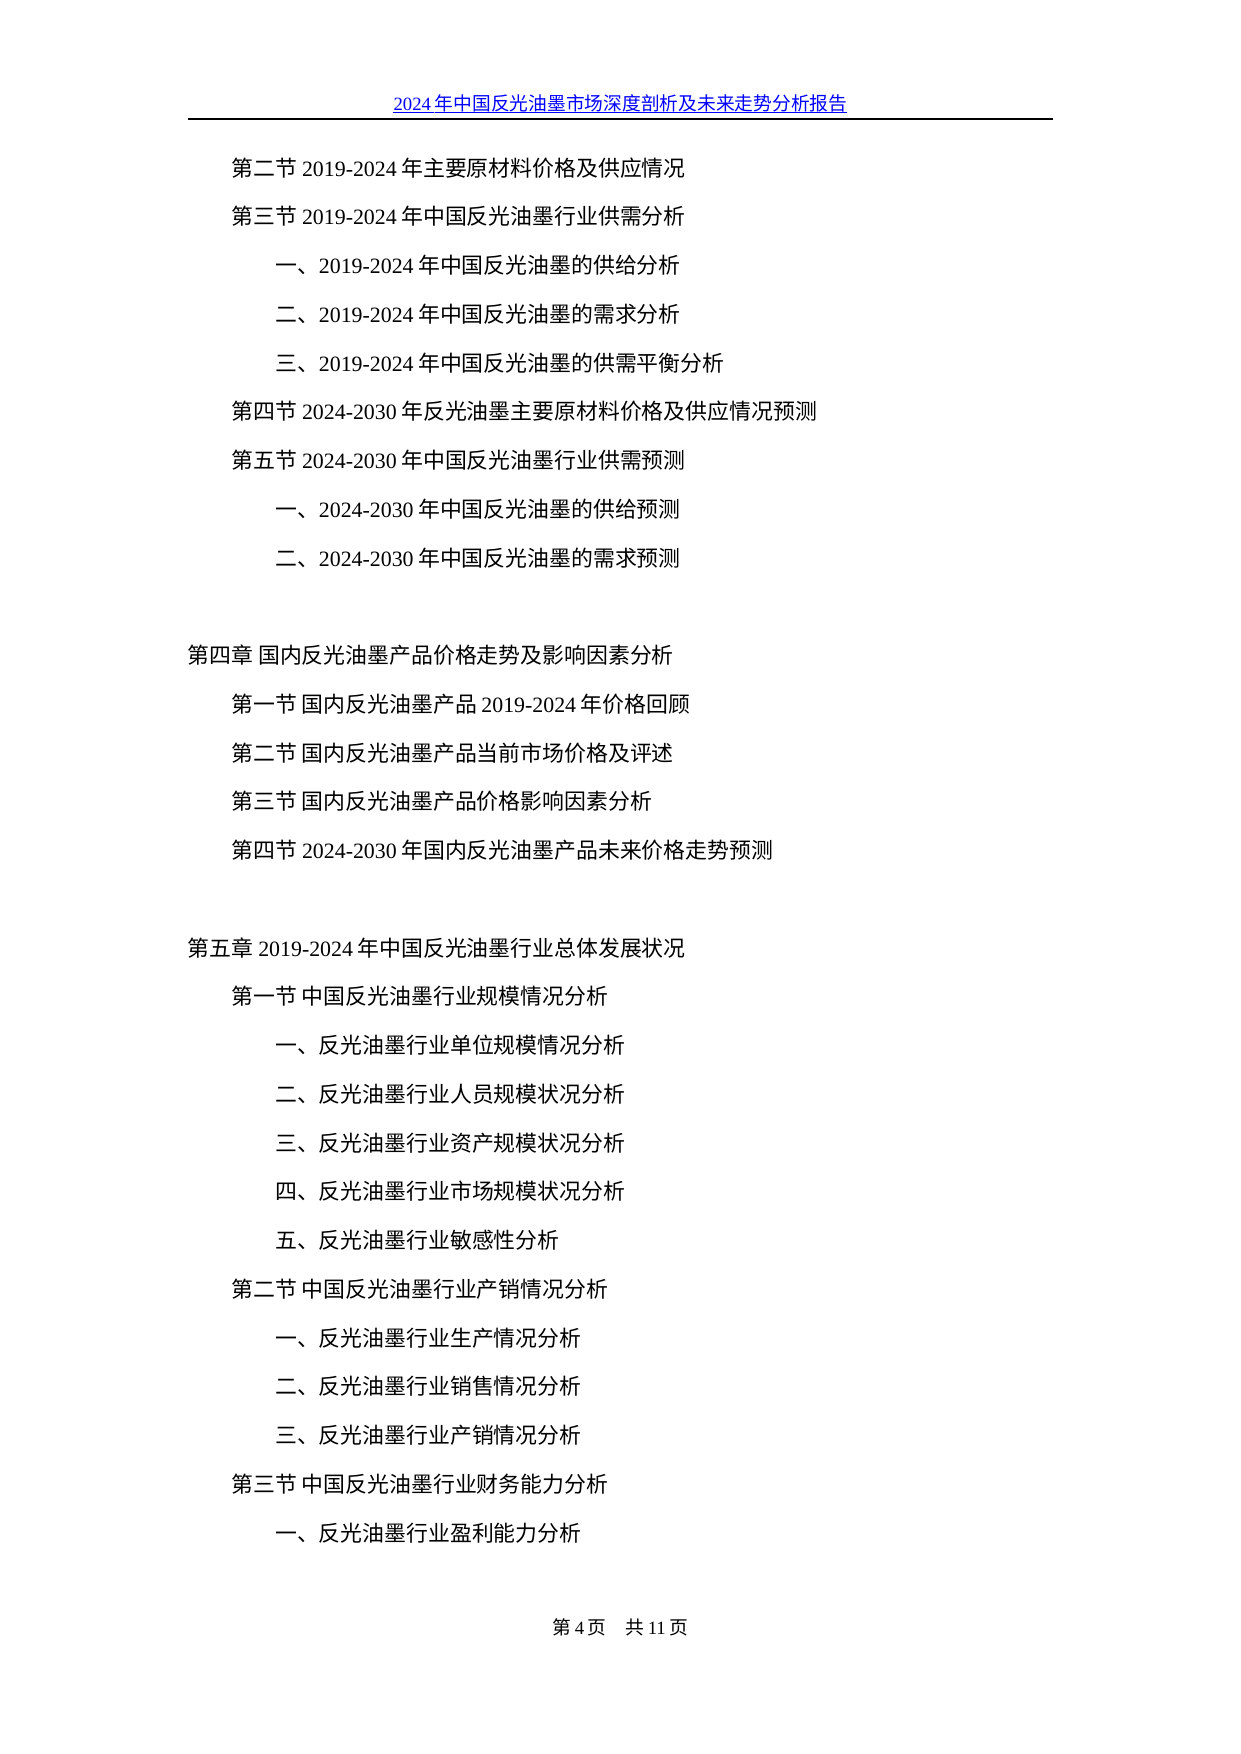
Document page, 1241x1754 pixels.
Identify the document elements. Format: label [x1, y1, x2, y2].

text [187, 150, 1053, 1548]
